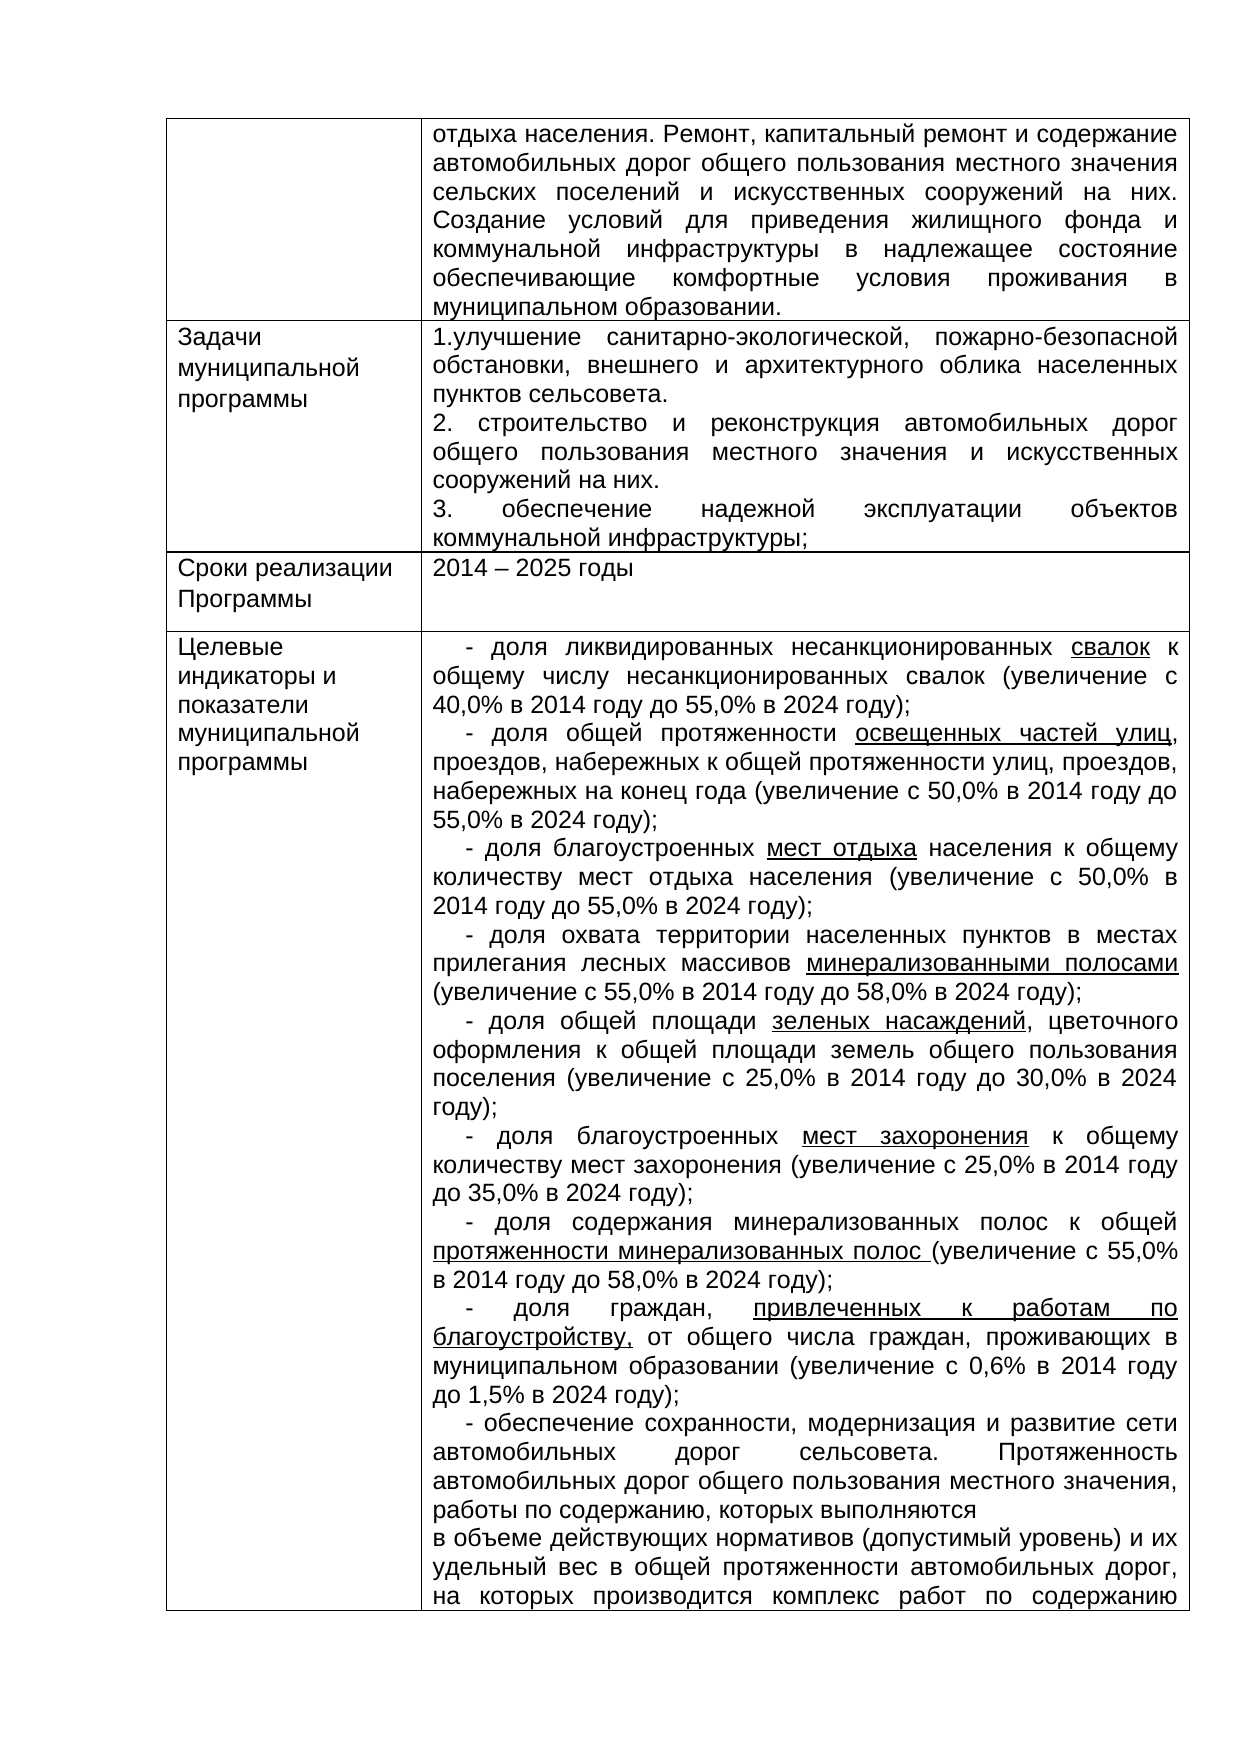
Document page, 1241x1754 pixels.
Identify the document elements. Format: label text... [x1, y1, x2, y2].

table_cell Задачи муниципальной программы [167, 321, 421, 551]
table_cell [422, 632, 1189, 1609]
table_cell 1.улучшение санитарно-экологической, пожарно-безопасной обстановки, внешнего и архитектурного облика населенных пунктов сельсовета. 2. строительство и реконструкция автомобильных дорог общего пользования местного значения и искусственных сооружений на них. 3. обеспечение надежной эксплуатации объектов коммунальной инфраструктуры; [422, 321, 1189, 551]
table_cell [167, 119, 421, 320]
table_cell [422, 119, 1189, 320]
table_cell 2014 – 2025 годы [422, 553, 1189, 631]
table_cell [167, 632, 421, 1609]
table_cell Сроки реализации Программы [167, 553, 421, 631]
